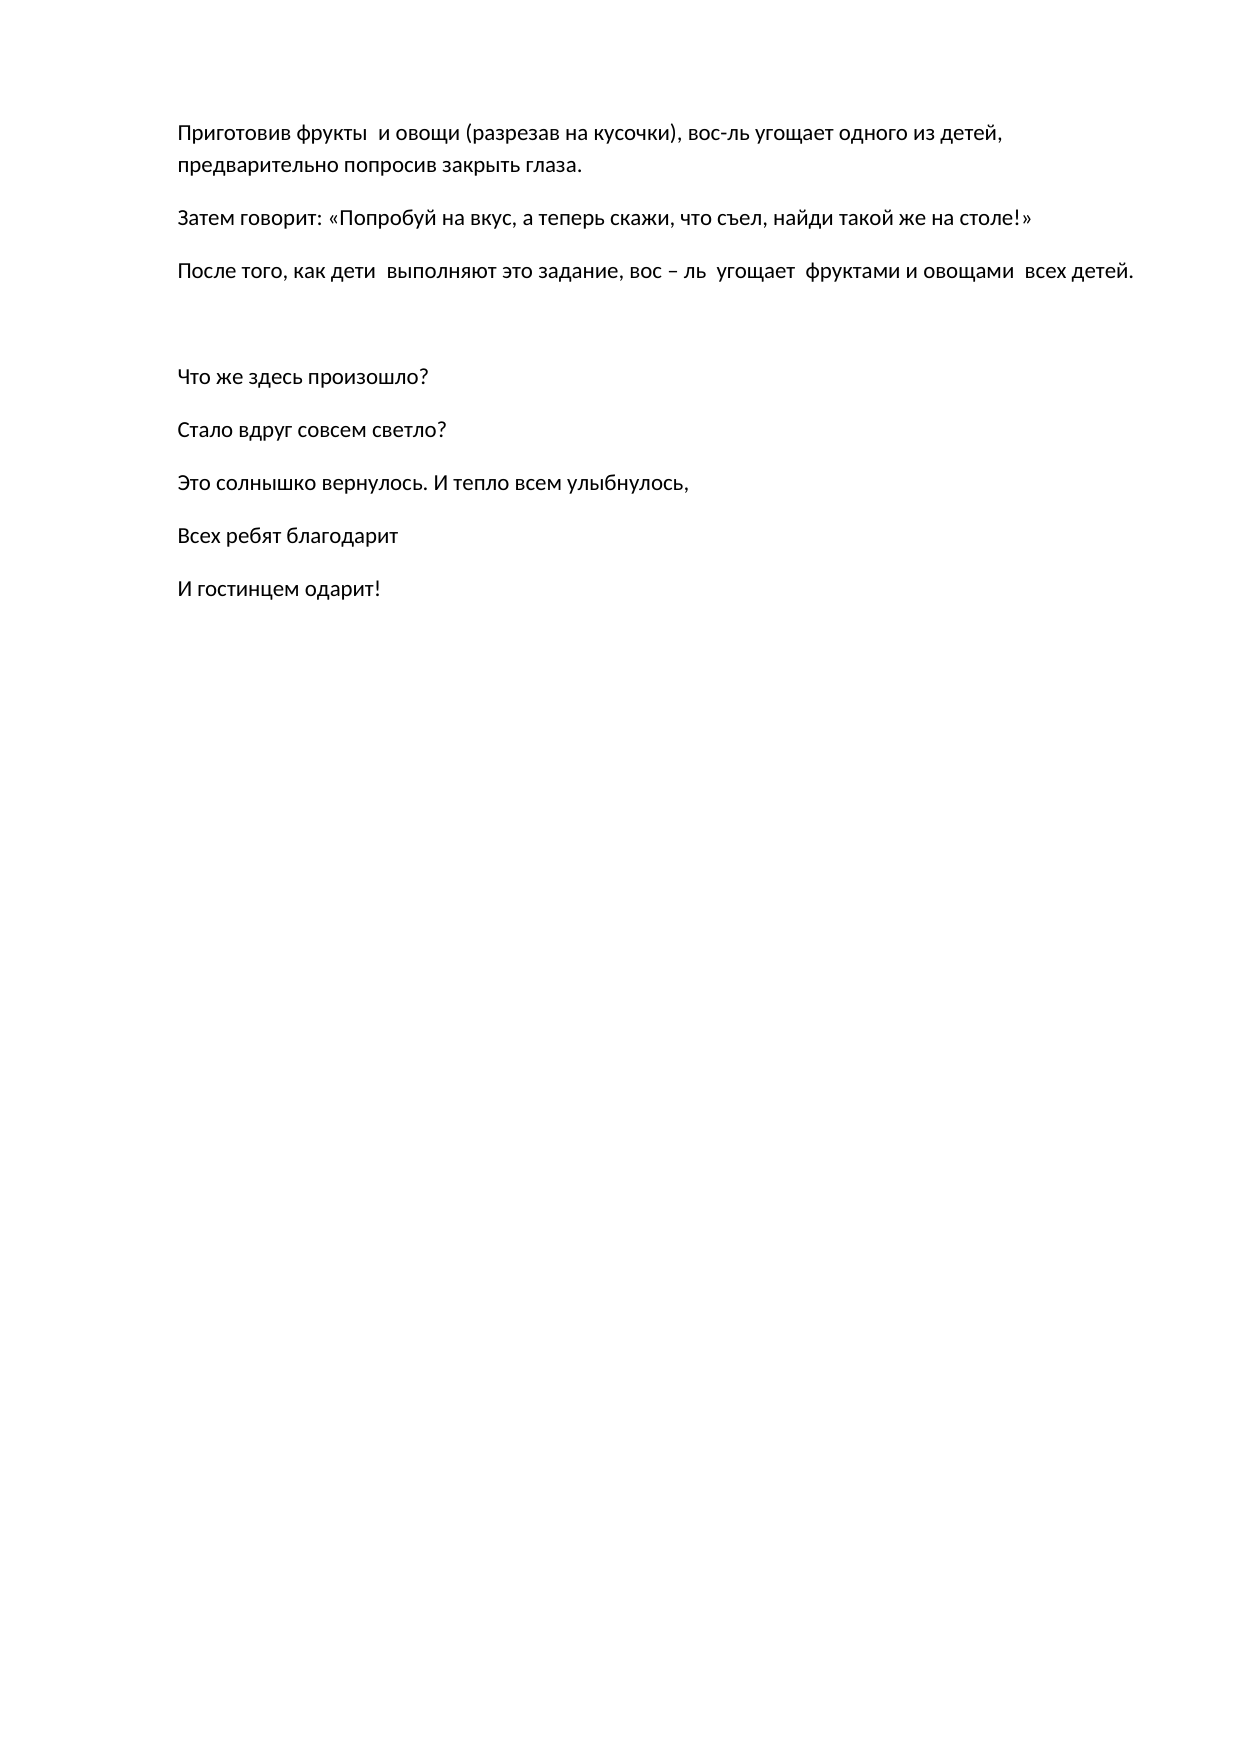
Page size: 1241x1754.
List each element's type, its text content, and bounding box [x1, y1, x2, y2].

text Это солнышко вернулось. И тепло всем улыбнулось, [177, 468, 1152, 496]
text После того, как дети выполняют это задание, вос – ль угощает фруктами и овощами всех детей. [177, 256, 1152, 284]
text Всех ребят благодарит [177, 521, 1152, 549]
text Затем говорит: «Попробуй на вкус, а теперь скажи, что съел, найди такой же на столе!» [177, 203, 1152, 231]
text И гостинцем одарит! [177, 574, 1152, 602]
text Приготовив фрукты и овощи (разрезав на кусочки), вос-ль угощает одного из детей, предварительно попросив закрыть глаза. [177, 118, 1152, 178]
text Что же здесь произошло? [177, 362, 1152, 390]
text Стало вдруг совсем светло? [177, 415, 1152, 443]
